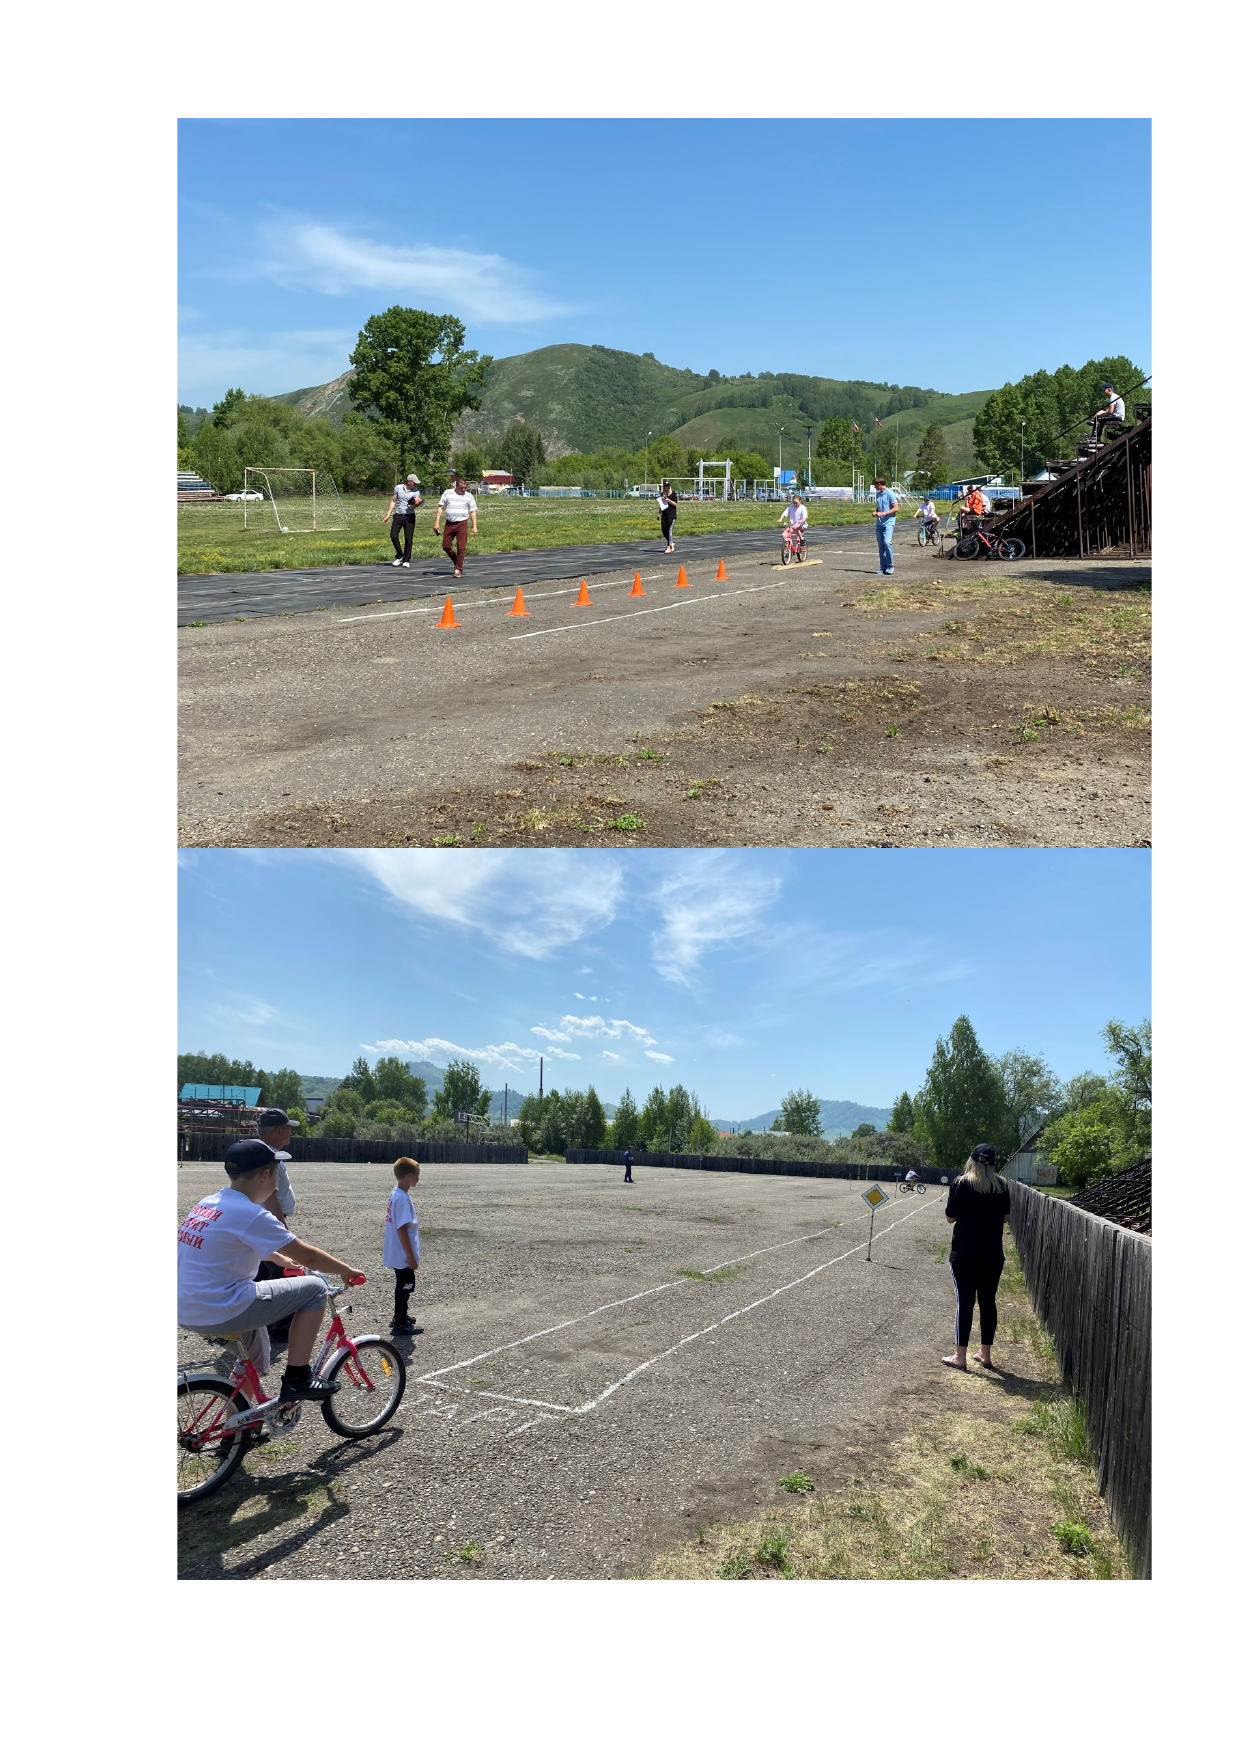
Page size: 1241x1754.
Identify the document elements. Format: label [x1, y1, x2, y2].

picture [177, 118, 1152, 1580]
